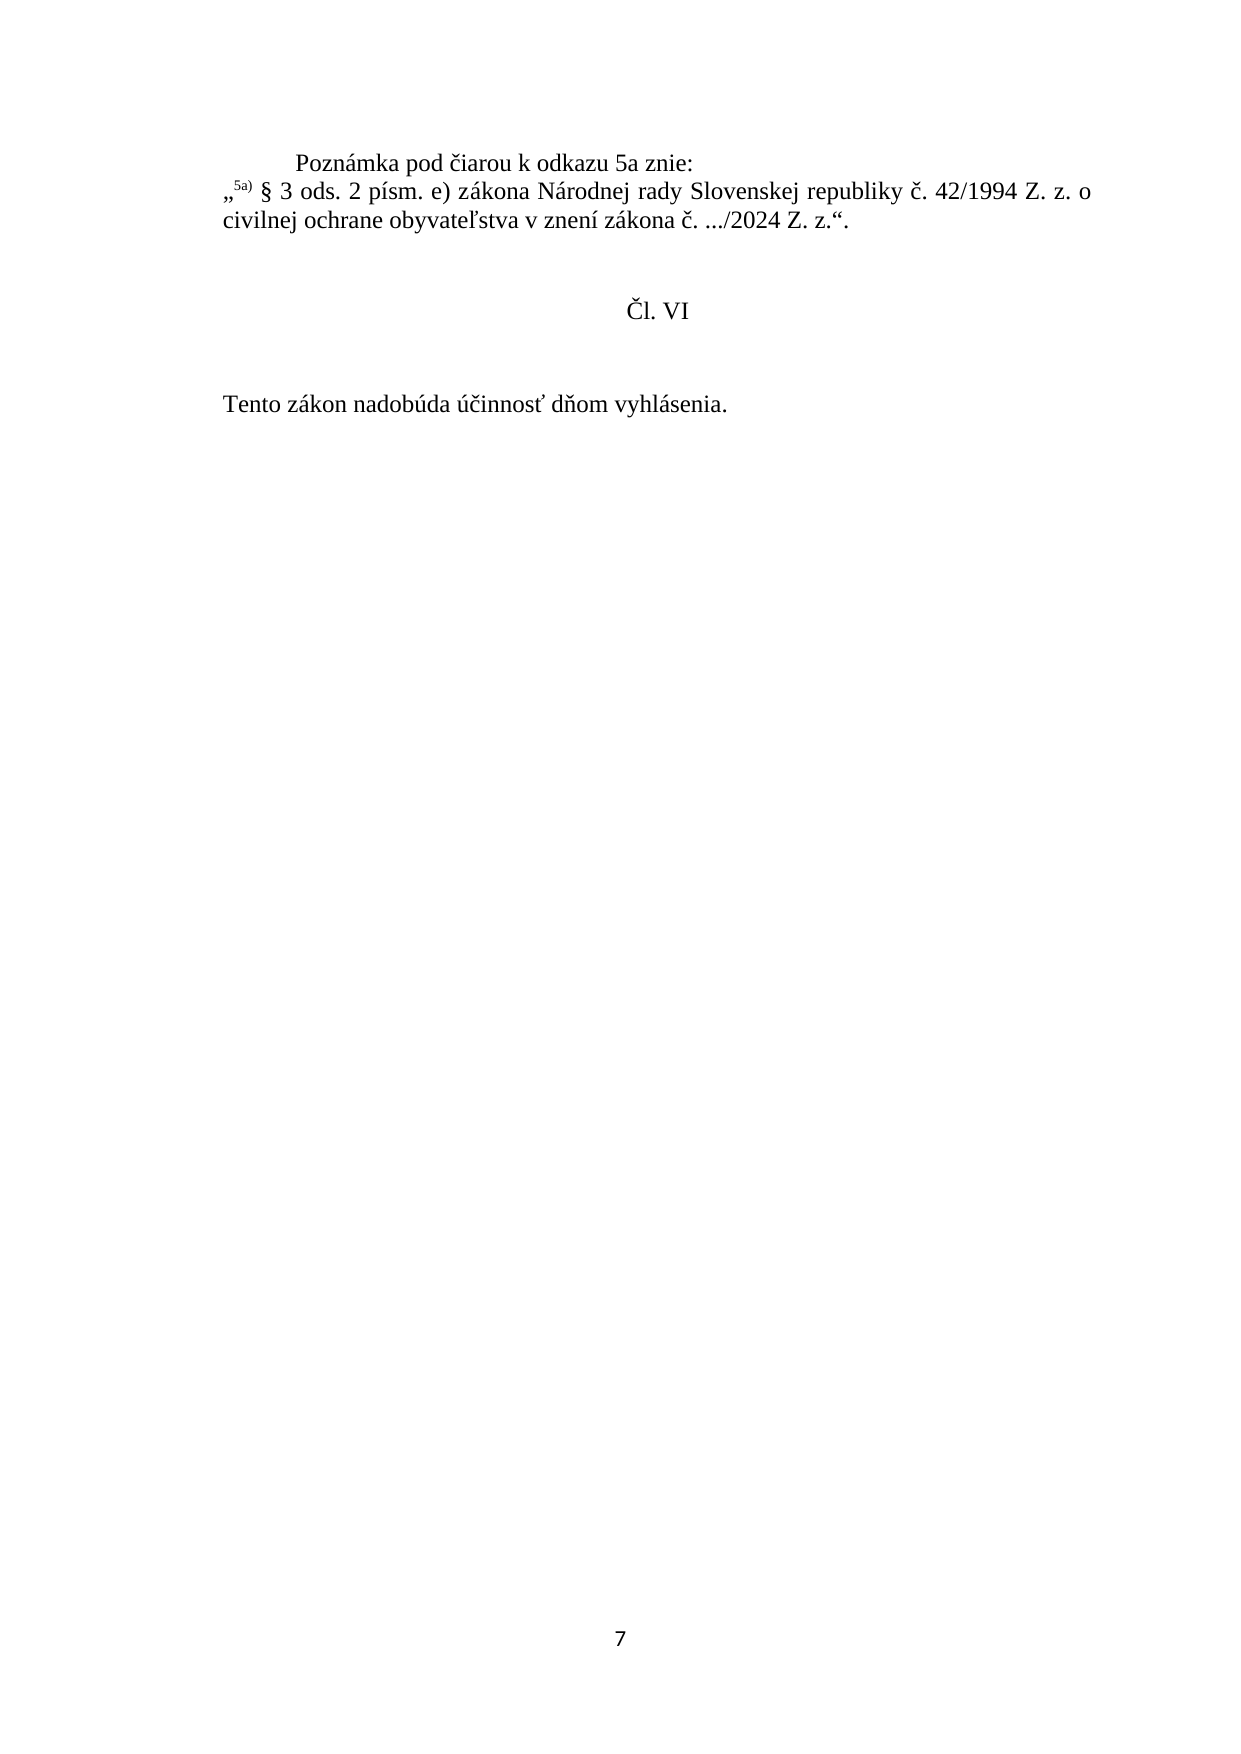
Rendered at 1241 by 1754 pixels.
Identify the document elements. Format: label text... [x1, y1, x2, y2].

list Tento zákon nadobúda účinnosť dňom vyhlásenia. [223, 389, 1093, 418]
list Poznámka pod čiarou k odkazu 5a znie: [223, 148, 1093, 176]
list Čl. VI [223, 296, 1093, 325]
list „5a) § 3 ods. 2 písm. e) zákona Národnej rady Slovenskej republiky č. 42/1994 Z. z. o civilnej ochrane obyvateľstva v znení zákona č. .../2024 Z. z.“. [223, 176, 1093, 234]
